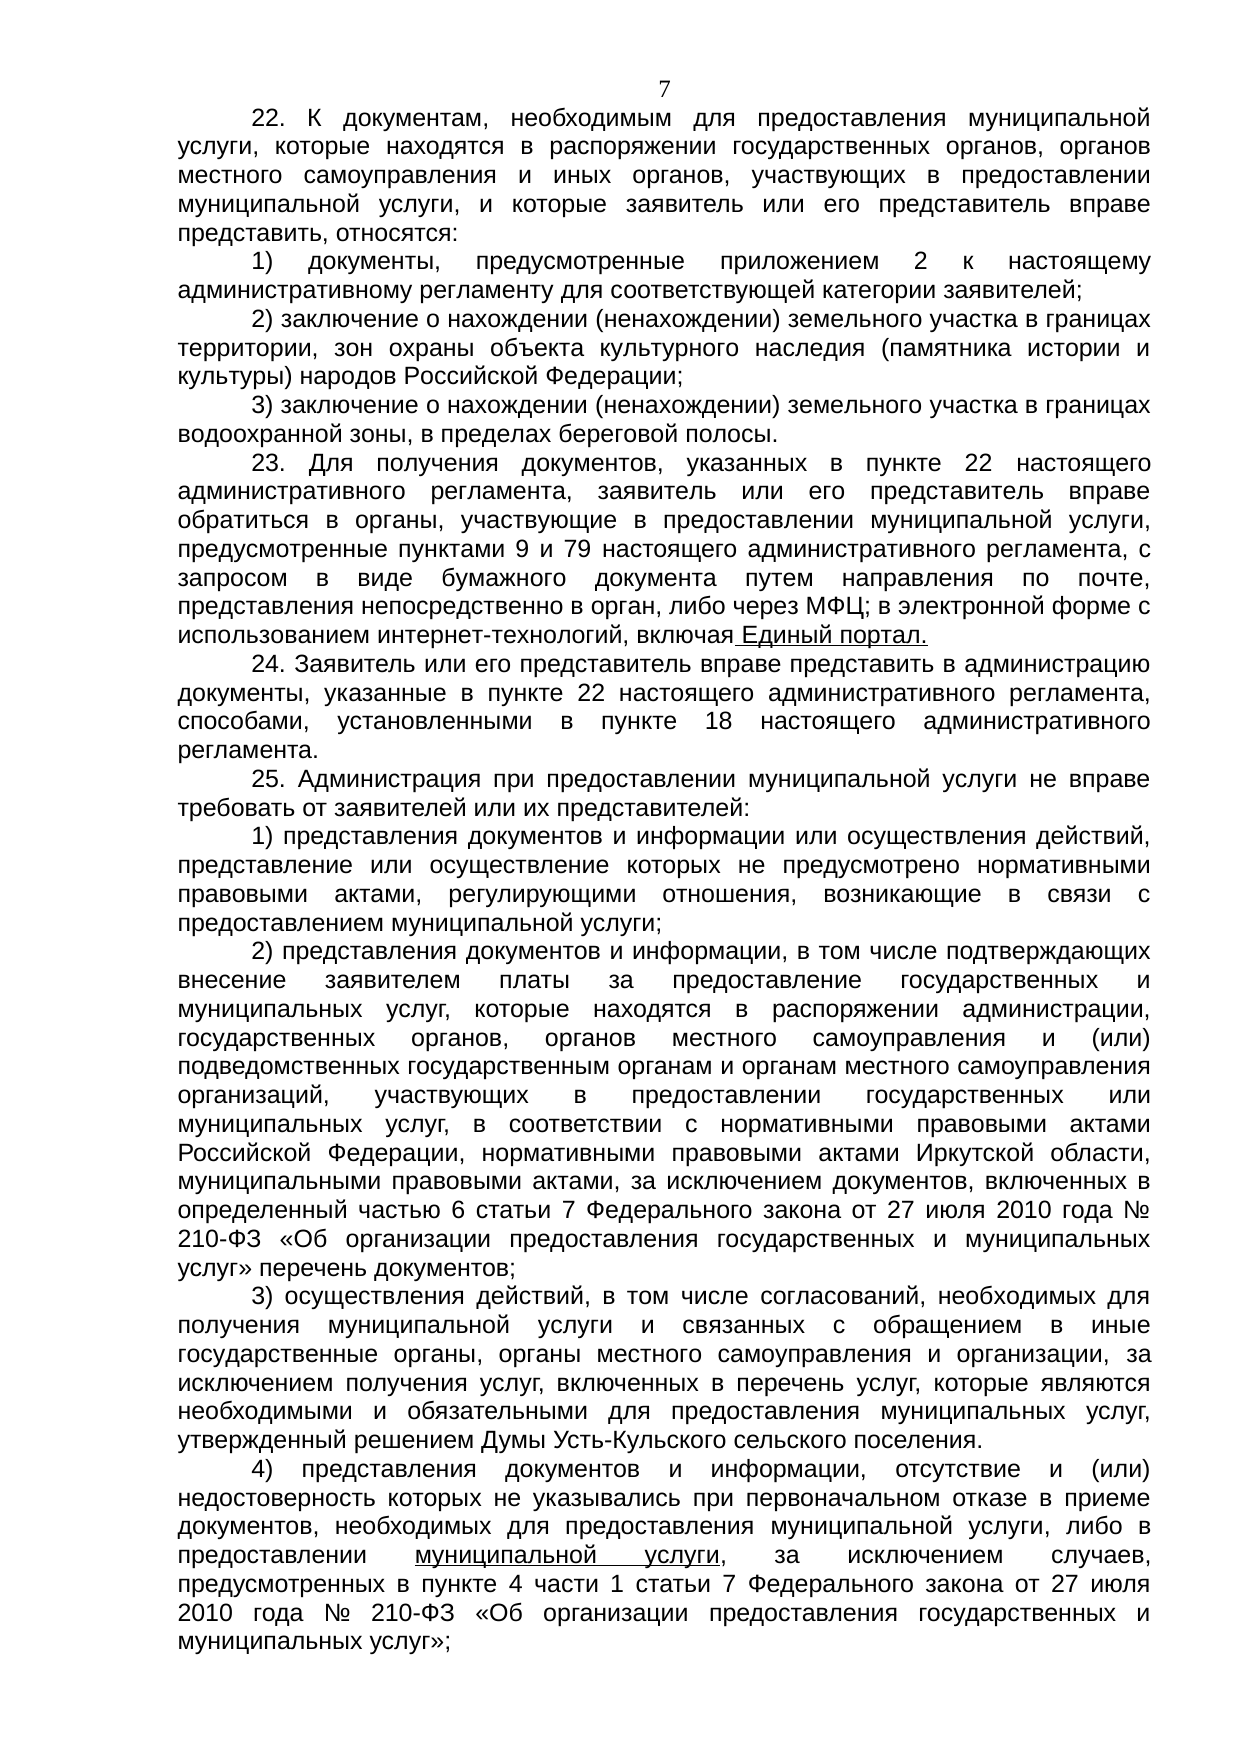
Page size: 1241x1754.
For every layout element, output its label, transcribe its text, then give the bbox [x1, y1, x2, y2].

text 3) заключение о нахождении (ненахождении) земельного участка в границах водоохранной зоны, в пределах береговой полосы. [177, 390, 1152, 448]
text 3) осуществления действий, в том числе согласований, необходимых для получения муниципальной услуги и связанных с обращением в иные государственные органы, органы местного самоуправления и организации, за исключением получения услуг, включенных в перечень услуг, которые являются необходимыми и обязательными для предоставления муниципальных услуг, утвержденный решением Думы Усть-Кульского сельского поселения. [177, 1281, 1152, 1454]
text 22. К документам, необходимым для предоставления муниципальной услуги, которые находятся в распоряжении государственных органов, органов местного самоуправления и иных органов, участвующих в предоставлении муниципальной услуги, и которые заявитель или его представитель вправе представить, относятся: [177, 103, 1152, 246]
text 1) документы, предусмотренные приложением 2 к настоящему административному регламенту для соответствующей категории заявителей; [177, 246, 1152, 304]
text 23. Для получения документов, указанных в пункте 22 настоящего административного регламента, заявитель или его представитель вправе обратиться в органы, участвующие в предоставлении муниципальной услуги, предусмотренные пунктами 9 и 79 настоящего административного регламента, с запросом в виде бумажного документа путем направления по почте, представления непосредственно в орган, либо через МФЦ; в электронной форме с использованием интернет-технологий, включая Единый портал. [177, 448, 1152, 649]
text 2) заключение о нахождении (ненахождении) земельного участка в границах территории, зон охраны объекта культурного наследия (памятника истории и культуры) народов Российской Федерации; [177, 304, 1152, 390]
text 4) представления документов и информации, отсутствие и (или) недостоверность которых не указывались при первоначальном отказе в приеме документов, необходимых для предоставления муниципальной услуги, либо в предоставлении муниципальной услуги, за исключением случаев, предусмотренных в пункте 4 части 1 статьи 7 Федерального закона от 27 июля 2010 года № 210-ФЗ «Об организации предоставления государственных и муниципальных услуг»; [177, 1454, 1152, 1655]
text 1) представления документов и информации или осуществления действий, представление или осуществление которых не предусмотрено нормативными правовыми актами, регулирующими отношения, возникающие в связи с предоставлением муниципальной услуги; [177, 821, 1152, 936]
text 24. Заявитель или его представитель вправе представить в администрацию документы, указанные в пункте 22 настоящего административного регламента, способами, установленными в пункте 18 настоящего административного регламента. [177, 649, 1152, 764]
text 25. Администрация при предоставлении муниципальной услуги не вправе требовать от заявителей или их представителей: [177, 764, 1152, 821]
text 2) представления документов и информации, в том числе подтверждающих внесение заявителем платы за предоставление государственных и муниципальных услуг, которые находятся в распоряжении администрации, государственных органов, органов местного самоуправления и (или) подведомственных государственным органам и органам местного самоуправления организаций, участвующих в предоставлении государственных или муниципальных услуг, в соответствии с нормативными правовыми актами Российской Федерации, нормативными правовыми актами Иркутской области, муниципальными правовыми актами, за исключением документов, включенных в определенный частью 6 статьи 7 Федерального закона от 27 июля 2010 года № 210-ФЗ «Об организации предоставления государственных и муниципальных услуг» перечень документов; [177, 936, 1152, 1281]
